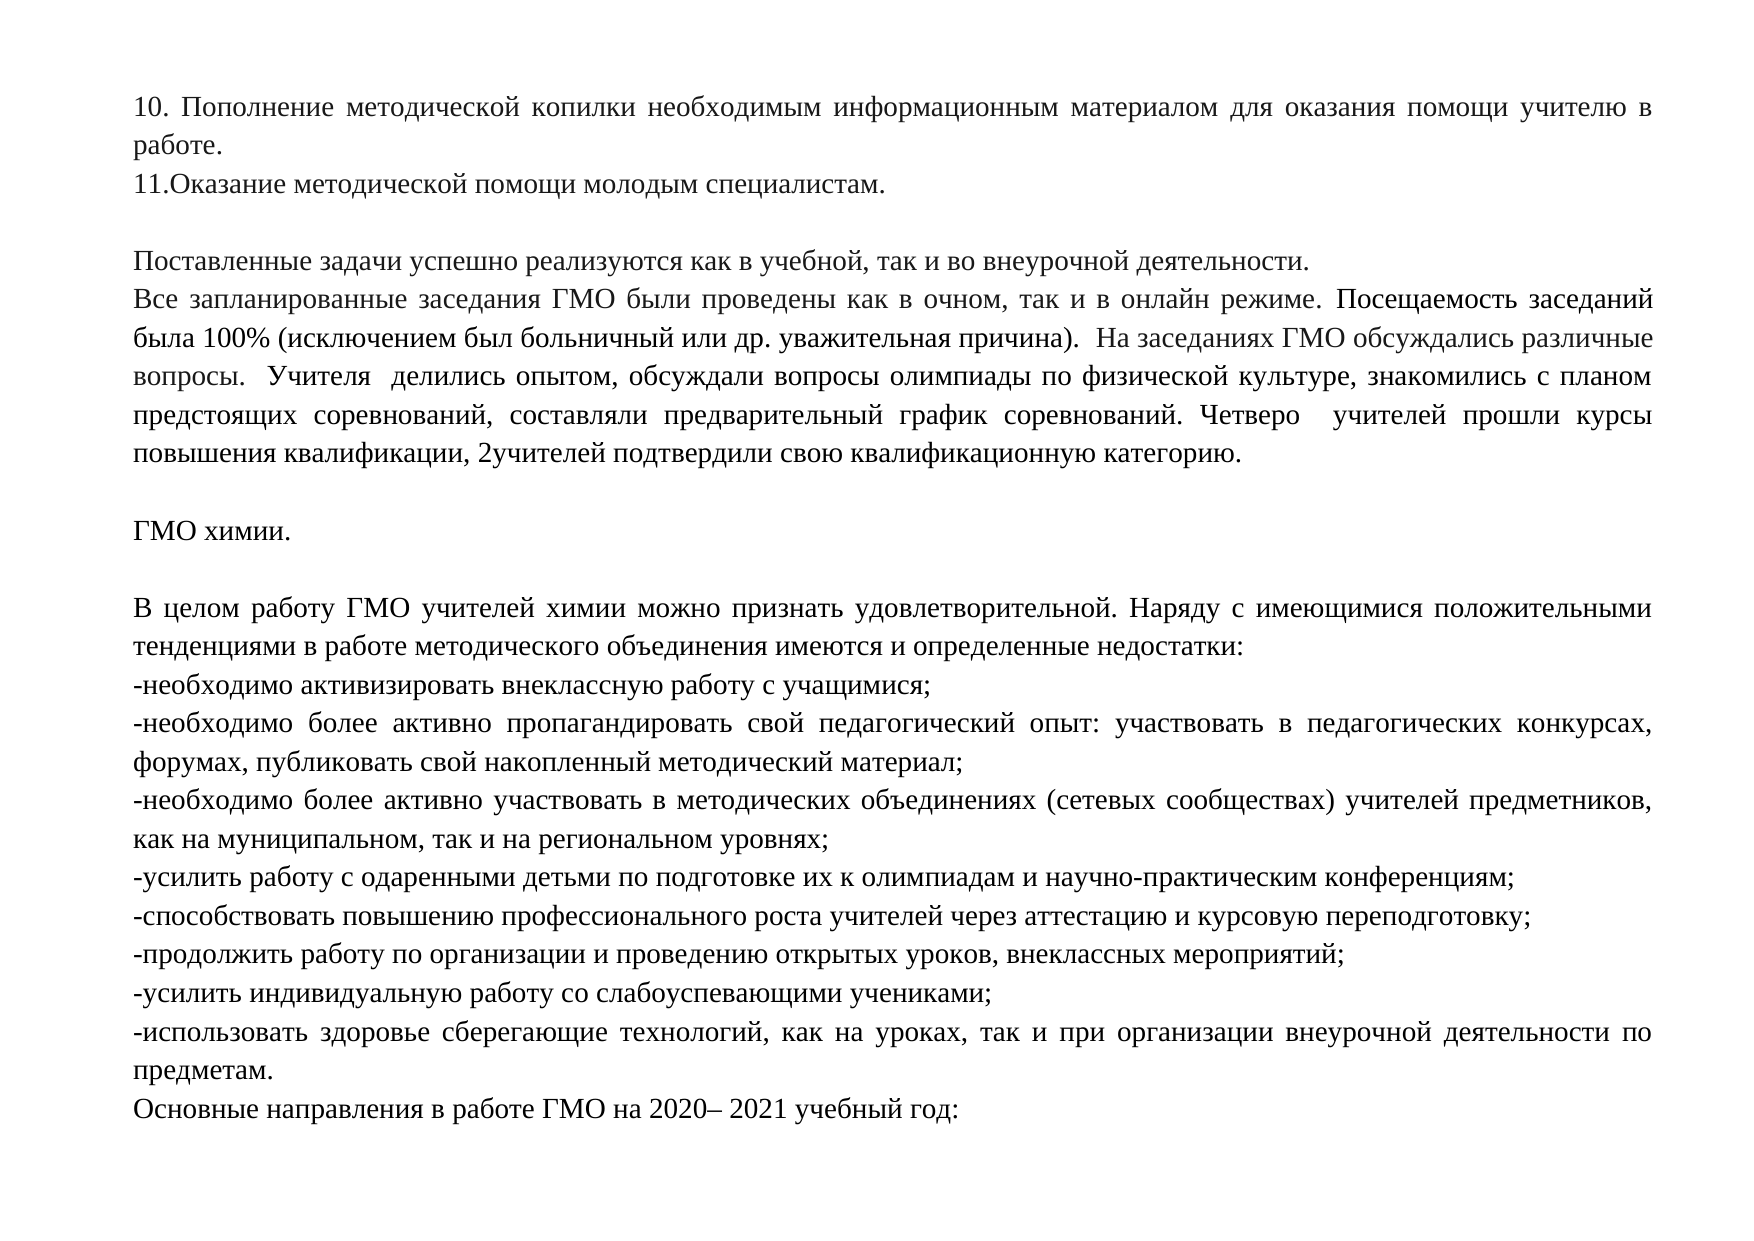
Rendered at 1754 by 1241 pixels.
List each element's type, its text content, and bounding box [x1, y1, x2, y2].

text -использовать здоровье сберегающие технологий, как на уроках, так и при организации внеурочной деятельности по предметам. [133, 1014, 1654, 1086]
text ГМО химии. [133, 513, 1654, 546]
text -способствовать повышению профессионального роста учителей через аттестацию и курсовую переподготовку; [133, 898, 1654, 932]
text Основные направления в работе ГМО на 2020– 2021 учебный год: [133, 1091, 1654, 1124]
text 11.Оказание методической помощи молодым специалистам. [133, 166, 1654, 199]
text -необходимо активизировать внеклассную работу с учащимися; [133, 667, 1654, 700]
text -необходимо более активно пропагандировать свой педагогический опыт: участвовать в педагогических конкурсах, форумах, публиковать свой накопленный методический материал; [133, 705, 1654, 777]
text -усилить работу с одаренными детьми по подготовке их к олимпиадам и научно-практическим конференциям; [133, 859, 1654, 893]
text 10. Пополнение методической копилки необходимым информационным материалом для оказания помощи учителю в работе. [133, 89, 1654, 161]
text В целом работу ГМО учителей химии можно признать удовлетворительной. Наряду с имеющимися положительными тенденциями в работе методического объединения имеются и определенные недостатки: [133, 590, 1654, 662]
text -необходимо более активно участвовать в методических объединениях (сетевых сообществах) учителей предметников, как на муниципальном, так и на региональном уровнях; [133, 782, 1654, 854]
text Поставленные задачи успешно реализуются как в учебной, так и во внеурочной деятельности. [133, 243, 1654, 276]
text -усилить индивидуальную работу со слабоуспевающими учениками; [133, 975, 1654, 1009]
text Все запланированные заседания ГМО были проведены как в очном, так и в онлайн режиме. Посещаемость заседаний была 100% (исключением был больничный или др. уважительная причина). На заседаниях ГМО обсуждались различные вопросы. Учителя делились опытом, обсуждали вопросы олимпиады по физической культуре, знакомились с планом предстоящих соревнований, составляли предварительный график соревнований. Четверо учителей прошли курсы повышения квалификации, 2учителей подтвердили свою квалификационную категорию. [133, 281, 1654, 469]
text -продолжить работу по организации и проведению открытых уроков, внеклассных мероприятий; [133, 937, 1654, 970]
